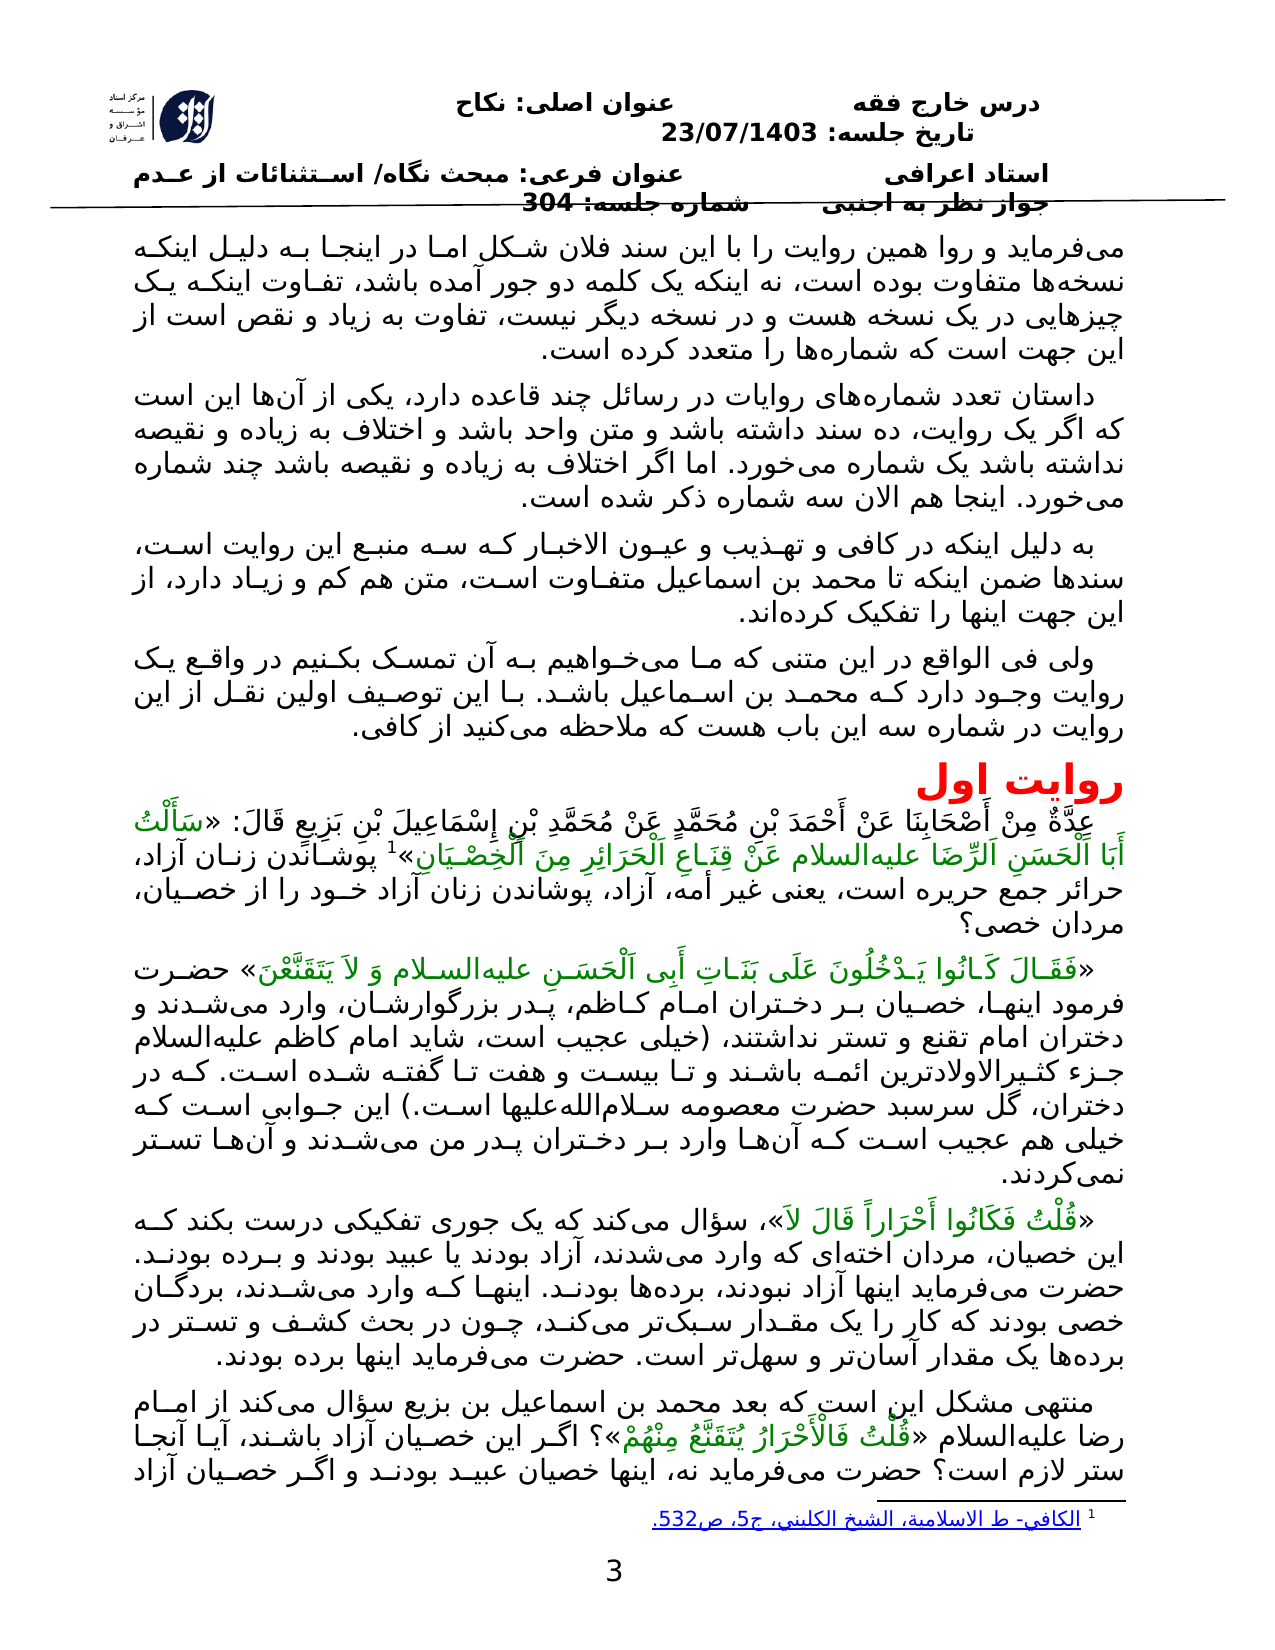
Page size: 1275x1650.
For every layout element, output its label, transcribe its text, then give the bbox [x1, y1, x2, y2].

text داستان تعدد شماره‌های روایات در رسائل چند قاعده دارد، یکی از آن‌ها این است که اگر یک روایت، ده سند داشته باشد و متن واحد باشد و اختلاف به زیاده و نقیصه نداشته باشد یک شماره می‌خورد. اما اگر اختلاف به زیاده و نقیصه باشد چند شماره می‌خورد. اینجا هم الان سه شماره ذکر شده است. [133, 379, 1125, 514]
picture [102, 86, 215, 146]
subtitle روایت اول [133, 756, 1125, 804]
text «فَقَالَ کَانُوا یَدْخُلُونَ عَلَی بَنَاتِ أَبِی اَلْحَسَنِ علیه‌السلام وَ لاَ یَتَقَنَّعْنَ» حضرت فرمود اینها، خصیان بر دختران امام کاظم، پدر بزرگوارشان، وارد می‌شدند و دختران امام تقنع و تستر نداشتند، (خیلی عجیب است، شاید امام کاظم علیه‌السلام جزء کثیرالاولادترین ائمه باشند و تا بیست و هفت تا گفته شده است. که در دختران، گل سرسبد حضرت معصومه سلام‌الله‌علیها است.) این جوابی است که خیلی هم عجیب است که آن‌ها وارد بر دختران پدر من می‌شدند و آن‌ها تستر نمی‌کردند. [133, 953, 1125, 1190]
text «قُلْتُ فَکَانُوا أَحْرَاراً قَالَ لاَ»، سؤال می‌کند که یک جوری تفکیکی درست بکند که این خصیان، مردان اخته‌ای که وارد می‌شدند، آزاد بودند یا عبید بودند و برده بودند. حضرت می‌فرماید اینها آزاد نبودند، برده‌ها بودند. اینها که وارد می‌شدند، بردگان خصی بودند که کار را یک مقدار سبک‌تر می‌کند، چون در بحث کشف و تستر در برده‌ها یک مقدار آسان‌تر و سهل‌تر است. حضرت می‌فرماید اینها برده بودند. [133, 1203, 1125, 1373]
text به دلیل اینکه در کافی و تهذیب و عیون الاخبار که سه منبع این روایت است، سندها ضمن اینکه تا محمد بن اسماعیل متفاوت است، متن هم کم و زیاد دارد، از این جهت اینها را تفکیک کرده‌اند. [133, 527, 1125, 629]
text عِدَّةٌ مِنْ أَصْحَابِنَا عَنْ أَحْمَدَ بْنِ مُحَمَّدٍ عَنْ مُحَمَّدِ بْنِ إِسْمَاعِیلَ بْنِ بَزِیعٍ قَالَ: «سَأَلْتُ أَبَا اَلْحَسَنِ اَلرِّضَا علیه‌السلام عَنْ قِنَاعِ اَلْحَرَائِرِ مِنَ اَلْخِصْیَانِ» پوشاندن زنان آزاد، حرائر جمع حریره است، یعنی غیر أمه، آزاد، پوشاندن زنان آزاد خود را از خصیان، مردان خصی؟ [133, 804, 1125, 940]
text ولی فی الواقع در این متنی که ما می‌خواهیم به آن تمسک بکنیم در واقع یک روایت وجود دارد که محمد بن اسماعیل باشد. با این توصیف اولین نقل از این روایت در شماره سه این باب هست که ملاحظه می‌کنید از کافی. [133, 641, 1125, 743]
